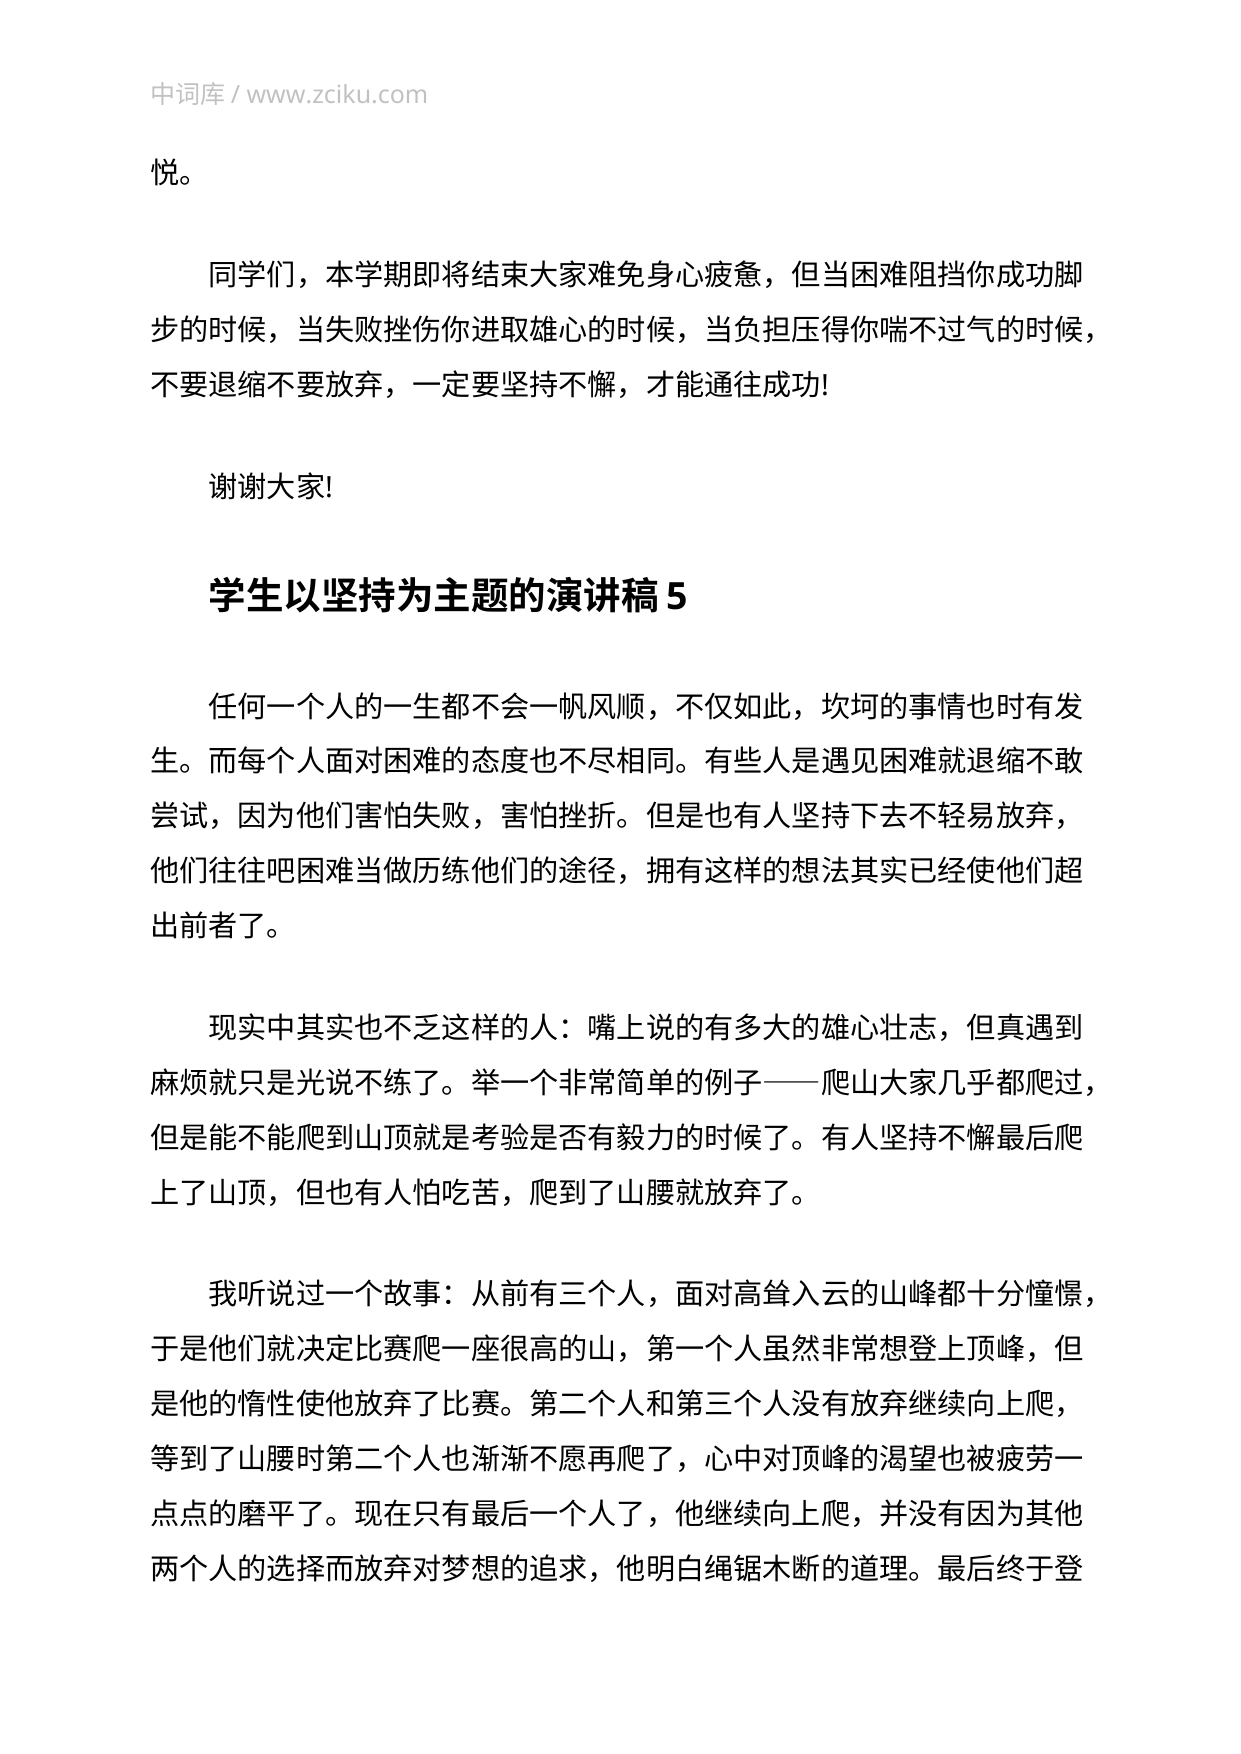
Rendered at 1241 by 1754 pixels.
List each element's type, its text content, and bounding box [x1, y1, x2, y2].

text 谢谢大家! [150, 463, 1090, 506]
text 学生以坚持为主题的演讲稿5 [150, 566, 1090, 620]
text 任何一个人的一生都不会一帆风顺，不仅如此，坎坷的事情也时有发生。而每个人面对困难的态度也不尽相同。有些人是遇见困难就退缩不敢尝试，因为他们害怕失败，害怕挫折。但是也有人坚持下去不轻易放弃，他们往往吧困难当做历练他们的途径，拥有这样的想法其实已经使他们超出前者了。 [150, 683, 1090, 945]
text 同学们，本学期即将结束大家难免身心疲惫，但当困难阻挡你成功脚步的时候，当失败挫伤你进取雄心的时候，当负担压得你喘不过气的时候，不要退缩不要放弃，一定要坚持不懈，才能通往成功! [150, 252, 1090, 404]
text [150, 1271, 1090, 1588]
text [150, 150, 1090, 192]
text 现实中其实也不乏这样的人：嘴上说的有多大的雄心壮志，但真遇到麻烦就只是光说不练了。举一个非常简单的例子——爬山大家几乎都爬过，但是能不能爬到山顶就是考验是否有毅力的时候了。有人坚持不懈最后爬上了山顶，但也有人怕吃苦，爬到了山腰就放弃了。 [150, 1004, 1090, 1211]
